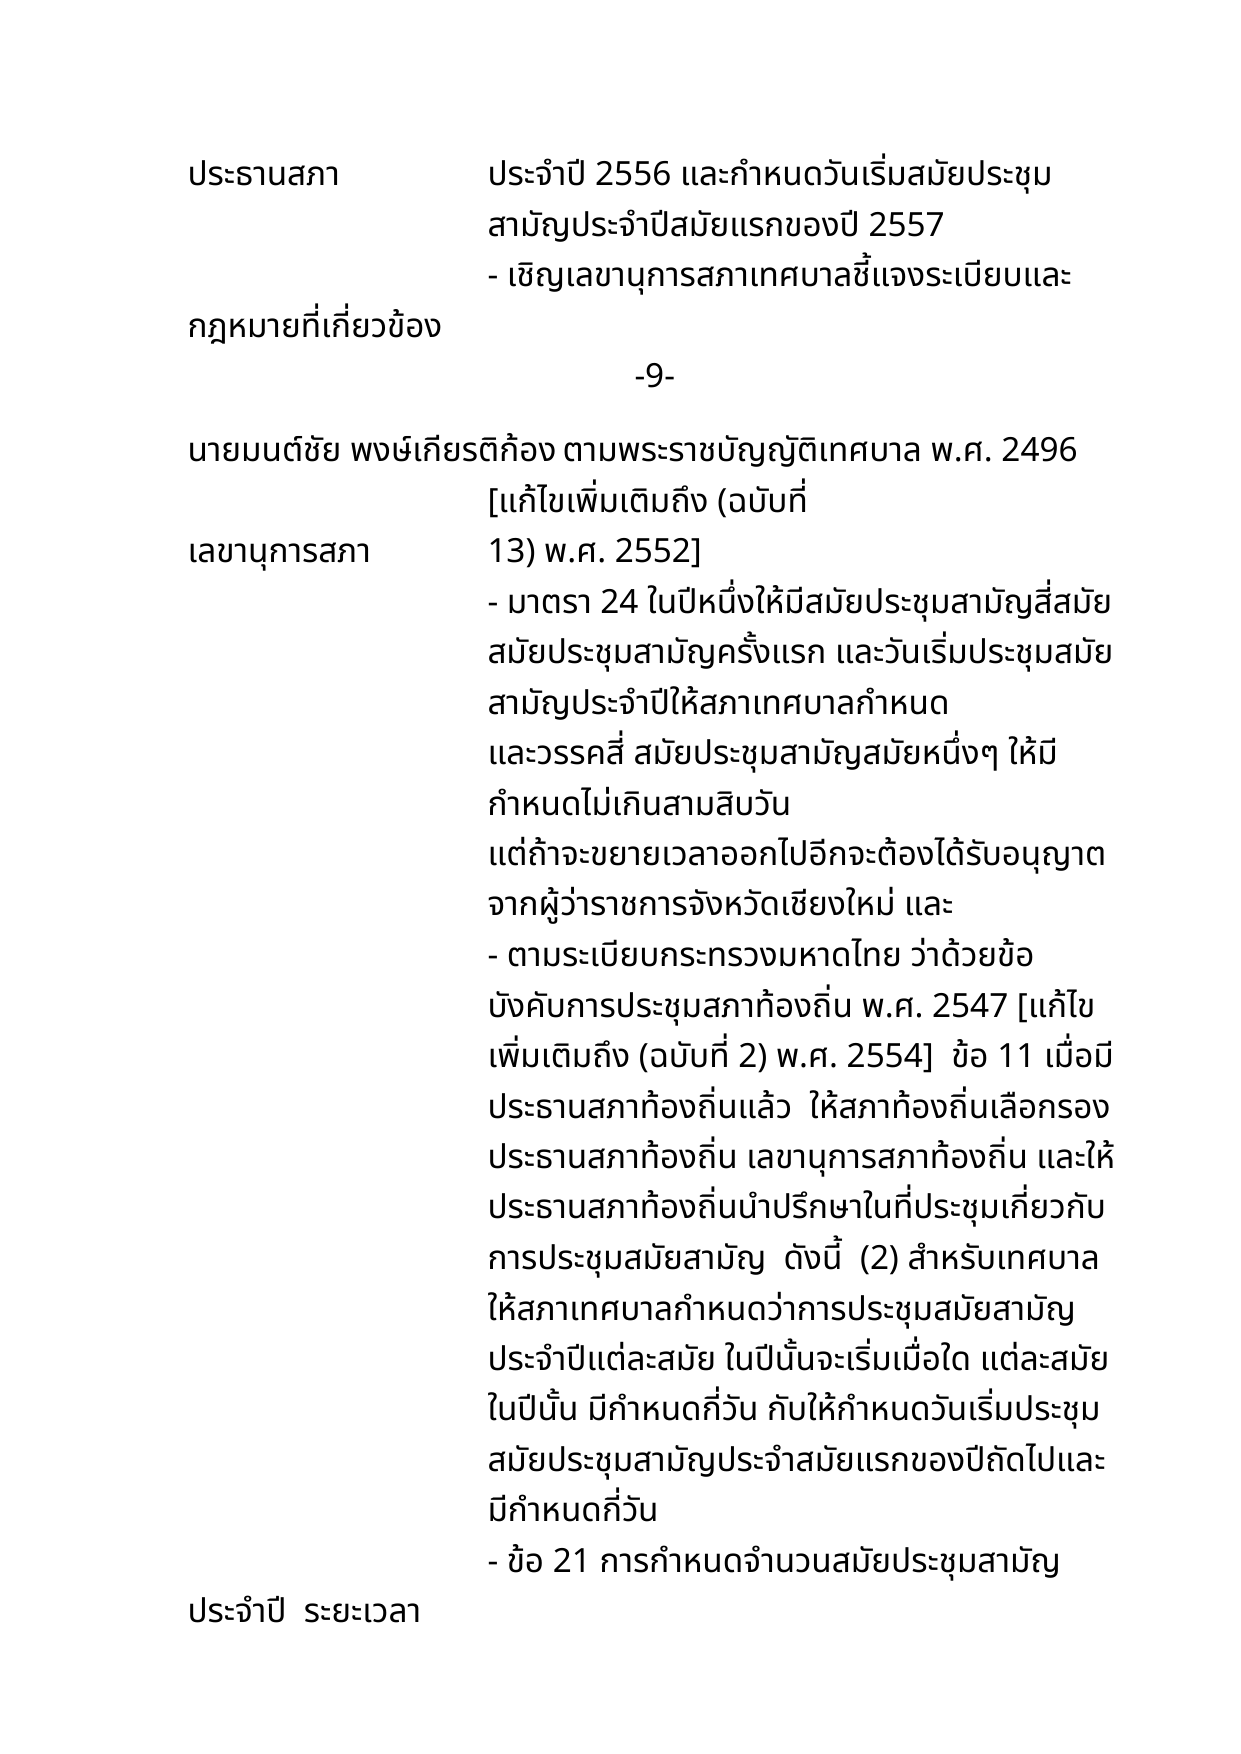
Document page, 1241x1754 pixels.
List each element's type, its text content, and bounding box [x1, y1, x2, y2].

text และวรรคสี่ สมัยประชุมสามัญสมัยหนึ่งๆ ให้มีกำหนดไม่เกินสามสิบวัน [487, 729, 1122, 830]
text - มาตรา 24 ในปีหนึ่งให้มีสมัยประชุมสามัญสี่สมัย สมัยประชุมสามัญครั้งแรก และวันเริ่มประชุมสมัยสามัญประจำปีให้สภาเทศบาลกำหนด [487, 578, 1122, 729]
text - ตามระเบียบกระทรวงมหาดไทย ว่าด้วยข้อบังคับการประชุมสภาท้องถิ่น พ.ศ. 2547 [แก้ไขเพิ่มเติมถึง (ฉบับที่ 2) พ.ศ. 2554] ข้อ 11 เมื่อมีประธานสภาท้องถิ่นแล้ว ให้สภาท้องถิ่นเลือกรองประธานสภาท้องถิ่น เลขานุการสภาท้องถิ่น และให้ประธานสภาท้องถิ่นนำปรึกษาในที่ประชุมเกี่ยวกับการประชุมสมัยสามัญ ดังนี้ (2) สำหรับเทศบาล ให้สภาเทศบาลกำหนดว่าการประชุมสมัยสามัญประจำปีแต่ละสมัย ในปีนั้นจะเริ่มเมื่อใด แต่ละสมัยในปีนั้น มีกำหนดกี่วัน กับให้กำหนดวันเริ่มประชุมสมัยประชุมสามัญประจำสมัยแรกของปีถัดไปและมีกำหนดกี่วัน [487, 931, 1122, 1537]
text - ข้อ 21 การกำหนดจำนวนสมัยประชุมสามัญประจำปี ระยะเวลา [187, 1537, 1122, 1638]
text ประธานสภา ประจำปี 2556 และกำหนดวันเริ่มสมัยประชุมสามัญประจำปีสมัยแรกของปี 2557 [187, 150, 1122, 251]
text -9- [187, 352, 1122, 398]
text แต่ถ้าจะขยายเวลาออกไปอีกจะต้องได้รับอนุญาตจากผู้ว่าราชการจังหวัดเชียงใหม่ และ [487, 830, 1122, 931]
text - เชิญเลขานุการสภาเทศบาลชี้แจงระเบียบและกฎหมายที่เกี่ยวข้อง [187, 251, 1122, 352]
text เลขานุการสภา 13) พ.ศ. 2552] [187, 527, 1122, 578]
text นายมนต์ชัย พงษ์เกียรติก้อง ตามพระราชบัญญัติเทศบาล พ.ศ. 2496 [แก้ไขเพิ่มเติมถึง (ฉบับที่ [187, 426, 1122, 527]
